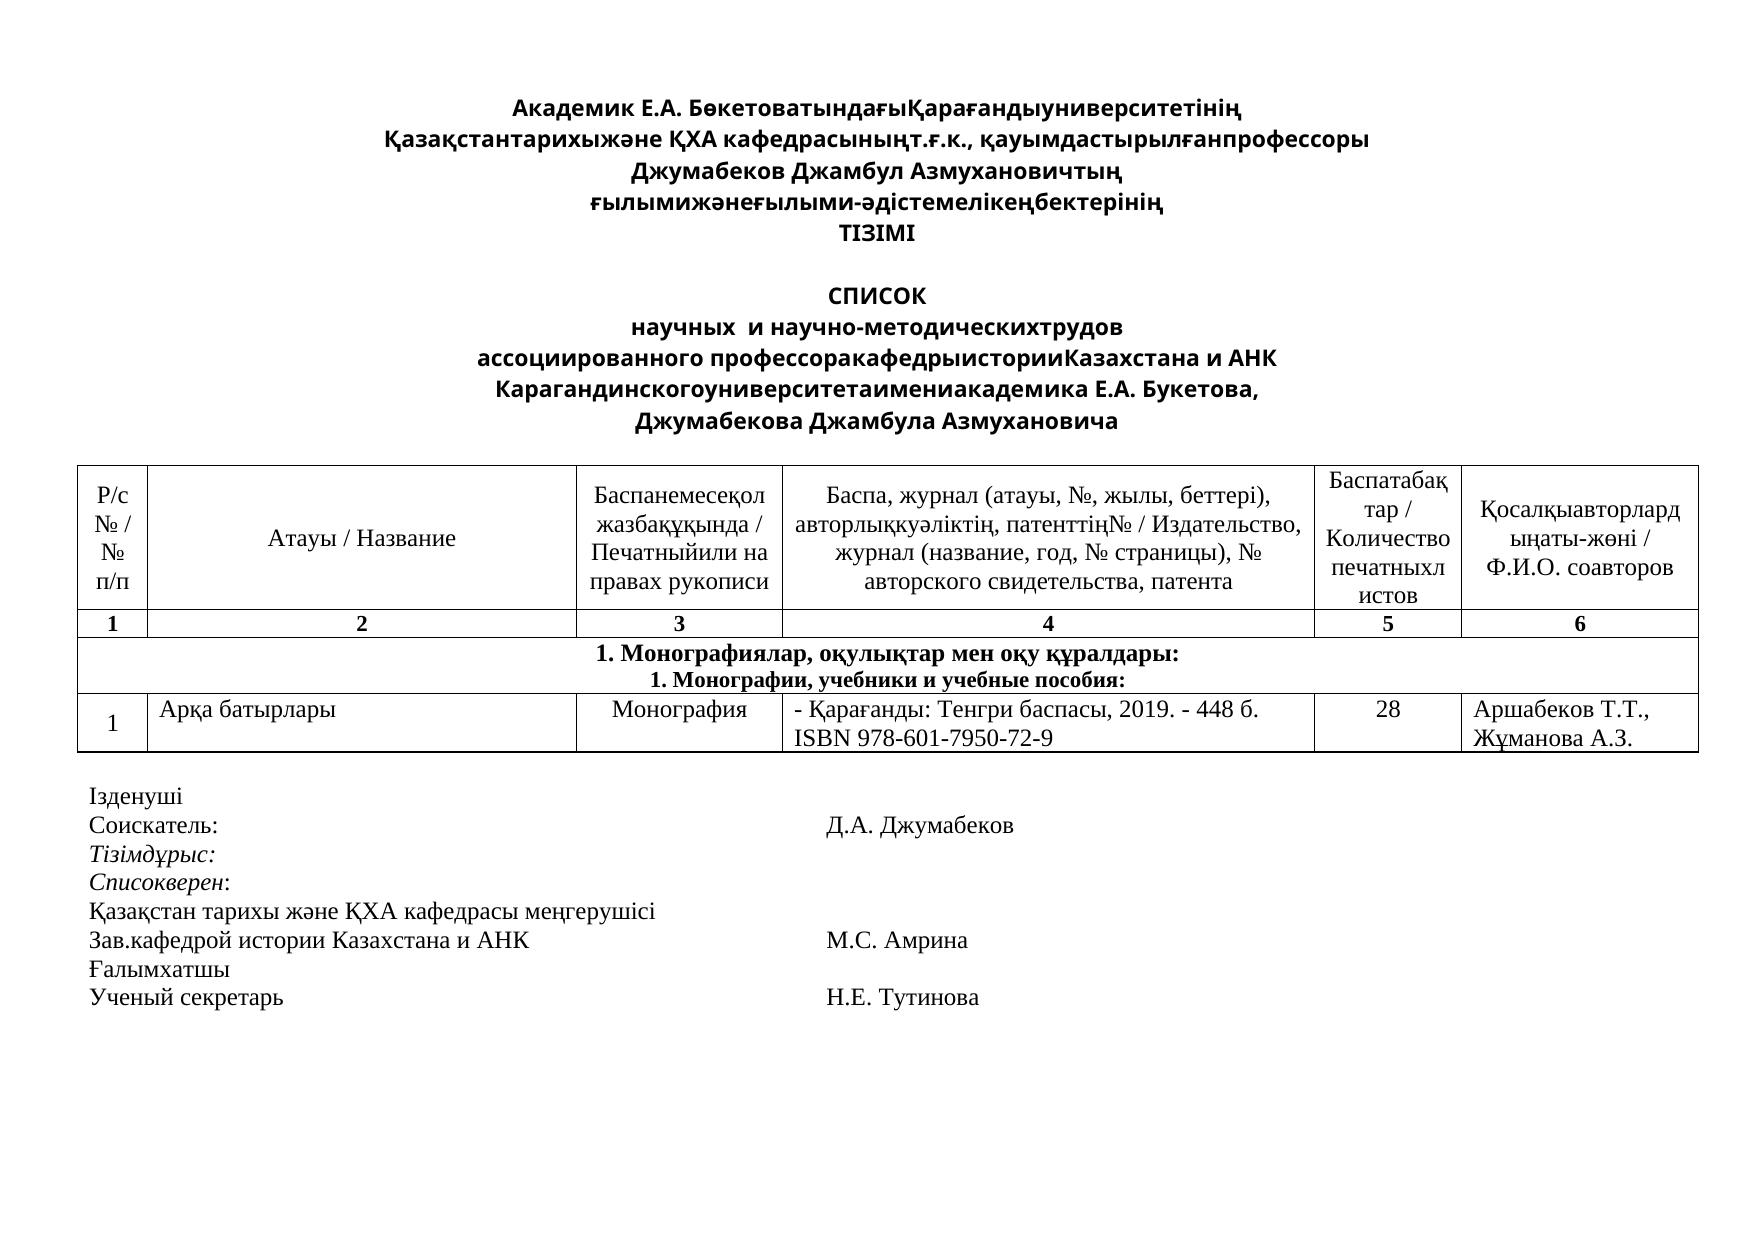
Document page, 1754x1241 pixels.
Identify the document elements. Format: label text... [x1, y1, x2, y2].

text Тiзiмдұрыс: [89, 839, 1665, 867]
table_header Баспа, журнал (атауы, №, жылы, беттерi), авторлықкуәліктің, патенттің№ / Издательство, журнал (название, год, № страницы), № авторского свидетельства, патента [783, 466, 1314, 609]
text ассоциированного профессоракафедрыисторииКазахстана и АНК [89, 342, 1665, 373]
text Джумабеков Джамбул Азмухановичтың [89, 154, 1665, 186]
table_cell Арқа батырлары [148, 694, 576, 751]
table_header Р/с № / № п/п [78, 466, 147, 609]
table_cell Аршабеков Т.Т., Жұманова А.З. [1462, 694, 1698, 751]
table_cell 2 [148, 610, 576, 637]
text Ғалымхатшы [89, 954, 1665, 982]
table_cell 1 [78, 694, 147, 751]
table_header Баспанемесеқолжазбақұқында / Печатныйили на правах рукописи [577, 466, 782, 609]
table_header Қосалқыавторлардыңаты-жөні / Ф.И.О. соавторов [1462, 466, 1698, 609]
text Карагандинскогоуниверситетаимениакадемика Е.А. Букетова, [89, 373, 1665, 404]
text Зав.кафедрой истории Казахстана и АНК М.С. Амрина [89, 925, 1665, 954]
table_cell Монография [577, 694, 782, 751]
text Списокверен: [89, 867, 1665, 896]
table_header Баспатабақтар / Количествопечатныхлистов [1315, 466, 1461, 609]
text Қазақстантарихыжәне ҚХА кафедрасыныңт.ғ.к., қауымдастырылғанпрофессоры [89, 123, 1665, 154]
table_cell 3 [577, 610, 782, 637]
text Академик Е.А. БөкетоватындағыҚарағандыуниверситетінің [89, 92, 1665, 123]
table_cell 1 [78, 610, 147, 637]
table_cell - Қарағанды: Тенгри баспасы, 2019. - 448 б. ISBN 978-601-7950-72-9 [783, 694, 1314, 751]
table_cell 28 [1315, 694, 1461, 751]
text Джумабекова Джамбула Азмухановича [89, 404, 1665, 436]
table_cell 1. Монографиялар, оқулықтар мен оқу құралдары: 1. Монографии, учебники и учебные пособия: [78, 638, 1698, 693]
text Соискатель: Д.А. Джумабеков [89, 810, 1665, 839]
text Iзденушi [89, 781, 1665, 810]
table_cell 5 [1315, 610, 1461, 637]
table_header Атауы / Название [148, 466, 576, 609]
text ғылымижәнеғылыми-әдістемелікеңбектерінің [89, 186, 1665, 217]
text научных и научно-методическихтрудов [89, 311, 1665, 342]
text ТIЗIМI [89, 217, 1665, 248]
table_cell 4 [783, 610, 1314, 637]
text Ученый секретарь Н.Е. Тутинова [89, 982, 1665, 1011]
text Қазақстан тарихы және ҚХА кафедрасы меңгерушісі [89, 896, 1665, 925]
text СПИСОК [89, 279, 1665, 311]
table_cell 6 [1462, 610, 1698, 637]
